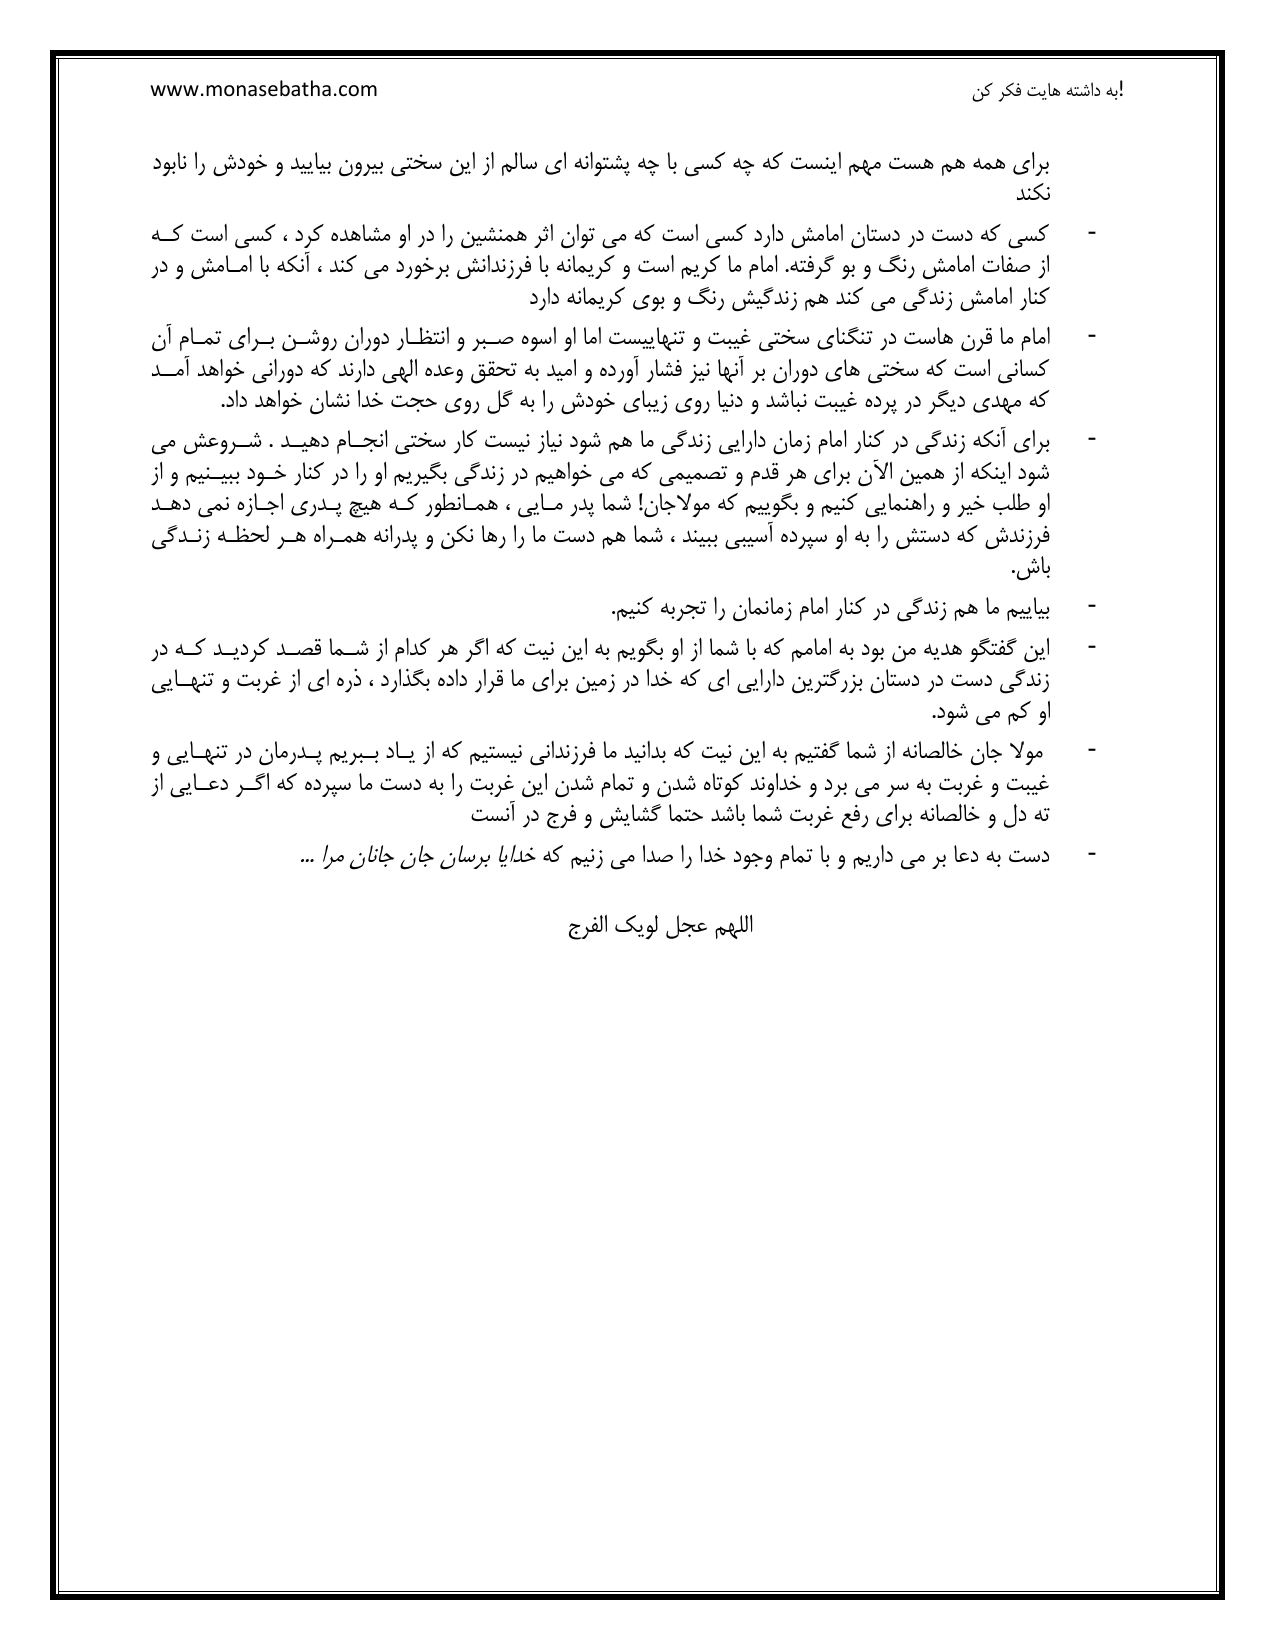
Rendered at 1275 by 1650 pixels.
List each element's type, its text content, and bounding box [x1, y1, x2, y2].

list دست به دعا بر می داریم و با تمام وجود خدا را صدا می زنیم که خدایا برسان جان جانان مرا ... [150, 834, 1087, 872]
list مولا جان خالصانه از شما گفتیم به این نیت که بدانید ما فرزندانی نیستیم که از یاد ببریم پدرمان در تنهایی و غیبت و غربت به سر می برد و خداوند کوتاه شدن و تمام شدن این غربت را به دست ما سپرده که اگر دعایی از ته دل و خالصانه برای رفع غربت شما باشد حتما گشایش و فرج در آنست [150, 730, 1087, 831]
list برای آنکه زندگی در کنار امام زمان دارایی زندگی ما هم شود نیاز نیست کار سختی انجام دهید . شروعش می شود اینکه از همین الآن برای هر قدم و تصمیمی که می خواهیم در زندگی بگیریم او را در کنار خود ببینیم و از او طلب خیر و راهنمایی کنیم و بگوییم که مولاجان! شما پدر مایی ، همانطور که هیچ پدری اجازه نمی دهد فرزندش که دستش را به او سپرده آسیبی ببیند ، شما هم دست ما را رها نکن و پدرانه همراه هر لحظه زندگی باش. [150, 419, 1087, 583]
list این گفتگو هدیه من بود به امامم که با شما از او بگویم به این نیت که اگر هر کدام از شما قصد کردید که در زندگی دست در دستان بزرگترین دارایی ای که خدا در زمین برای ما قرار داده بگذارد ، ذره ای از غربت و تنهایی او کم می شود. [150, 627, 1087, 728]
list کسی که دست در دستان امامش دارد کسی است که می توان اثر همنشین را در او مشاهده کرد ، کسی است که از صفات امامش رنگ و بو گرفته. امام ما کریم است و کریمانه با فرزندانش برخورد می کند ، آنکه با امامش و در کنار امامش زندگی می کند هم زندگیش رنگ و بوی کریمانه دارد [150, 213, 1087, 314]
list امام ما قرن هاست در تنگنای سختی غیبت و تنهاییست اما او اسوه صبر و انتظار دوران روشن برای تمام آن کسانی است که سختی های دوران بر آنها نیز فشار آورده و امید به تحقق وعده الهی دارند که دورانی خواهد آمد که مهدی دیگر در پرده غیبت نباشد و دنیا روی زیبای خودش را به گل روی حجت خدا نشان خواهد داد. [150, 316, 1087, 417]
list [150, 150, 1087, 211]
list اللهم عجل لویک الفرج [150, 913, 825, 942]
list بیاییم ما هم زندگی در کنار امام زمانمان را تجربه کنیم. [150, 586, 1087, 624]
